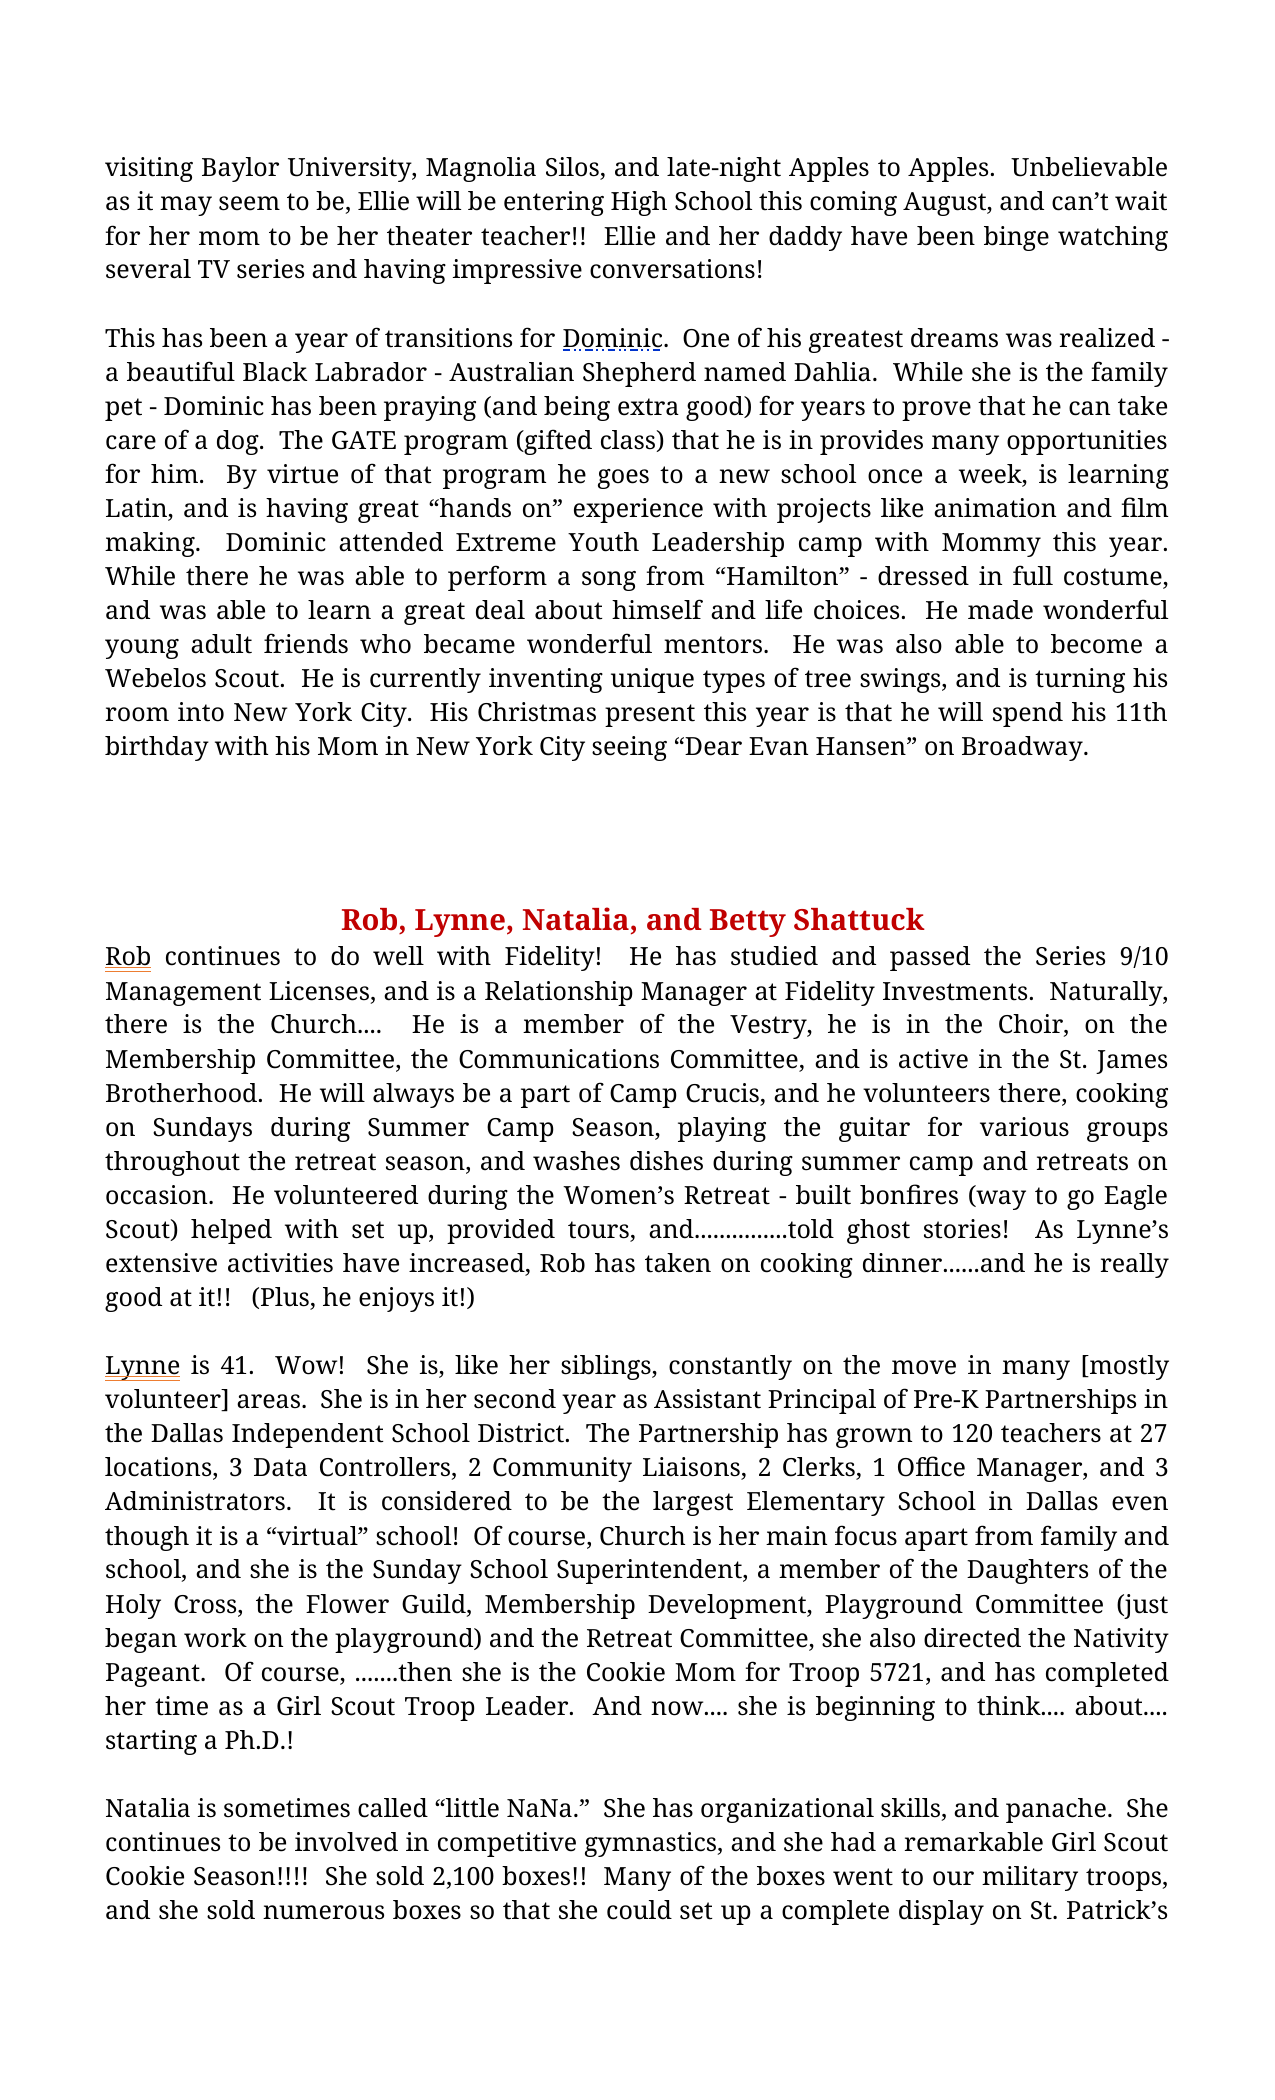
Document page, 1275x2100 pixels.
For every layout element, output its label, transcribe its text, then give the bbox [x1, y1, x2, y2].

text Lynne is 41. Wow! She is, like her siblings, constantly on the move in many [mostly volunteer] areas. She is in her second year as Assistant Principal of Pre-K Partnerships in the Dallas Independent School District. The Partnership has grown to 120 teachers at 27 locations, 3 Data Controllers, 2 Community Liaisons, 2 Clerks, 1 Office Manager, and 3 Administrators. It is considered to be the largest Elementary School in Dallas even though it is a “virtual” school! Of course, Church is her main focus apart from family and school, and she is the Sunday School Superintendent, a member of the Daughters of the Holy Cross, the Flower Guild, Membership Development, Playground Committee (just began work on the playground) and the Retreat Committee, she also directed the Nativity Pageant. Of course, .......then she is the Cookie Mom for Troop 5721, and has completed her time as a Girl Scout Troop Leader. And now.... she is beginning to think.... about.... starting a Ph.D.! [105, 1348, 1170, 1757]
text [105, 150, 1170, 286]
text Rob continues to do well with Fidelity! He has studied and passed the Series 9/10 Management Licenses, and is a Relationship Manager at Fidelity Investments. Naturally, there is the Church.... He is a member of the Vestry, he is in the Choir, on the Membership Committee, the Communications Committee, and is active in the St. James Brotherhood. He will always be a part of Camp Crucis, and he volunteers there, cooking on Sundays during Summer Camp Season, playing the guitar for various groups throughout the retreat season, and washes dishes during summer camp and retreats on occasion. He volunteered during the Women’s Retreat - built bonfires (way to go Eagle Scout) helped with set up, provided tours, and...............told ghost stories! As Lynne’s extensive activities have increased, Rob has taken on cooking dinner......and he is really good at it!! (Plus, he enjoys it!) [105, 939, 1170, 1314]
text Rob, Lynne, Natalia, and Betty Shattuck [96, 899, 1170, 939]
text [105, 1791, 1170, 1927]
text This has been a year of transitions for Dominic. One of his greatest dreams was realized - a beautiful Black Labrador - Australian Shepherd named Dahlia. While she is the family pet - Dominic has been praying (and being extra good) for years to prove that he can take care of a dog. The GATE program (gifted class) that he is in provides many opportunities for him. By virtue of that program he goes to a new school once a week, is learning Latin, and is having great “hands on” experience with projects like animation and film making. Dominic attended Extreme Youth Leadership camp with Mommy this year. While there he was able to perform a song from “Hamilton” - dressed in full costume, and was able to learn a great deal about himself and life choices. He made wonderful young adult friends who became wonderful mentors. He was also able to become a Webelos Scout. He is currently inventing unique types of tree swings, and is turning his room into New York City. His Christmas present this year is that he will spend his 11th birthday with his Mom in New York City seeing “Dear Evan Hansen” on Broadway. [105, 320, 1170, 763]
